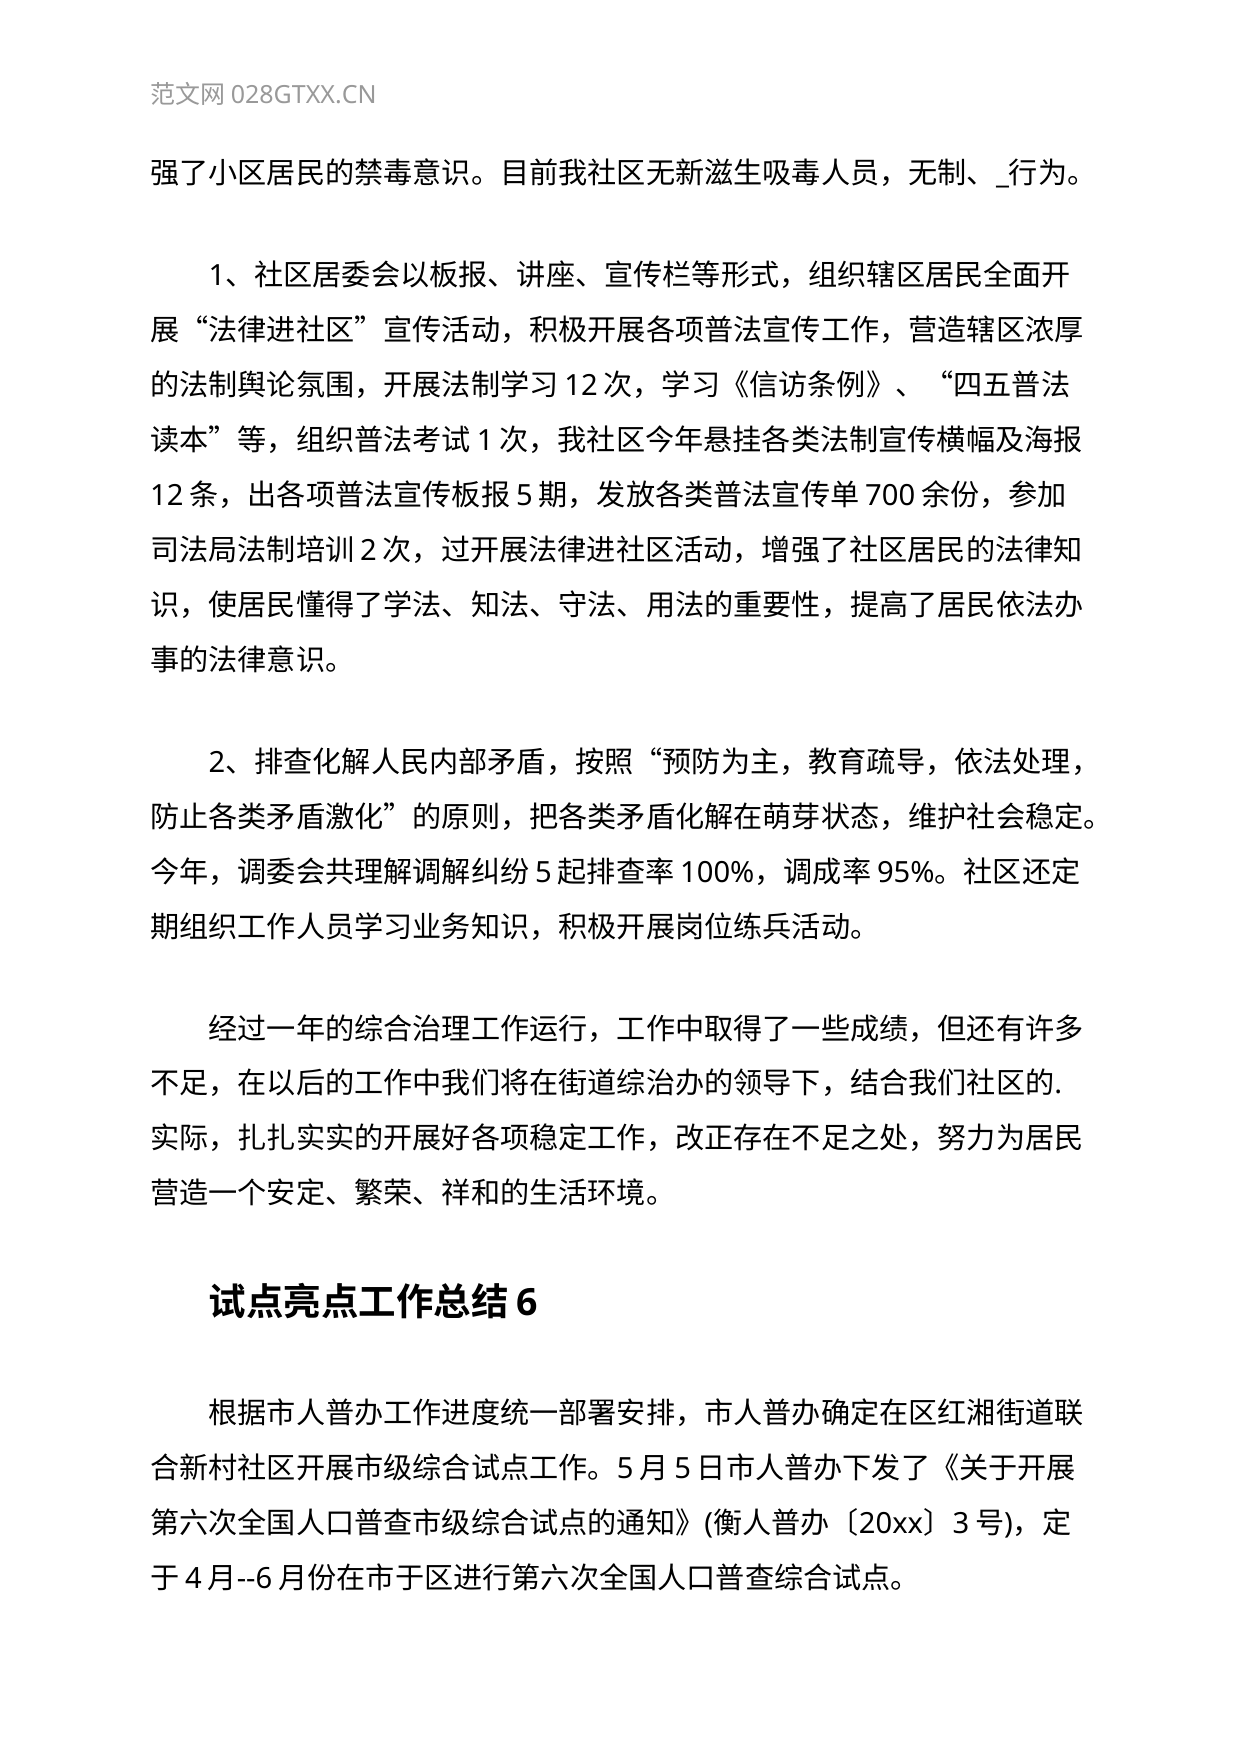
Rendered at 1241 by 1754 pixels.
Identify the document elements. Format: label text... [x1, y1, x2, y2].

text 根据市人普办工作进度统一部署安排，市人普办确定在区红湘街道联合新村社区开展市级综合试点工作。5月5日市人普办下发了《关于开展第六次全国人口普查市级综合试点的通知》(衡人普办〔20xx〕3号)，定于4月--6月份在市于区进行第六次全国人口普查综合试点。 [150, 1389, 1090, 1597]
text 2、排查化解人民内部矛盾，按照“预防为主，教育疏导，依法处理，防止各类矛盾激化”的原则，把各类矛盾化解在萌芽状态，维护社会稳定。今年，调委会共理解调解纠纷5起排查率100%，调成率95%。社区还定期组织工作人员学习业务知识，积极开展岗位练兵活动。 [150, 738, 1090, 946]
text 1、社区居委会以板报、讲座、宣传栏等形式，组织辖区居民全面开展“法律进社区”宣传活动，积极开展各项普法宣传工作，营造辖区浓厚的法制舆论氛围，开展法制学习12次，学习《信访条例》、“四五普法读本”等，组织普法考试1次，我社区今年悬挂各类法制宣传横幅及海报12条，出各项普法宣传板报5期，发放各类普法宣传单700余份，参加司法局法制培训2次，过开展法律进社区活动，增强了社区居民的法律知识，使居民懂得了学法、知法、守法、用法的重要性，提高了居民依法办事的法律意识。 [150, 252, 1090, 679]
text 经过一年的综合治理工作运行，工作中取得了一些成绩，但还有许多不足，在以后的工作中我们将在街道综治办的领导下，结合我们社区的.实际，扎扎实实的开展好各项稳定工作，改正存在不足之处，努力为居民营造一个安定、繁荣、祥和的生活环境。 [150, 1005, 1090, 1212]
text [150, 150, 1090, 192]
text 试点亮点工作总结6 [150, 1272, 1090, 1326]
